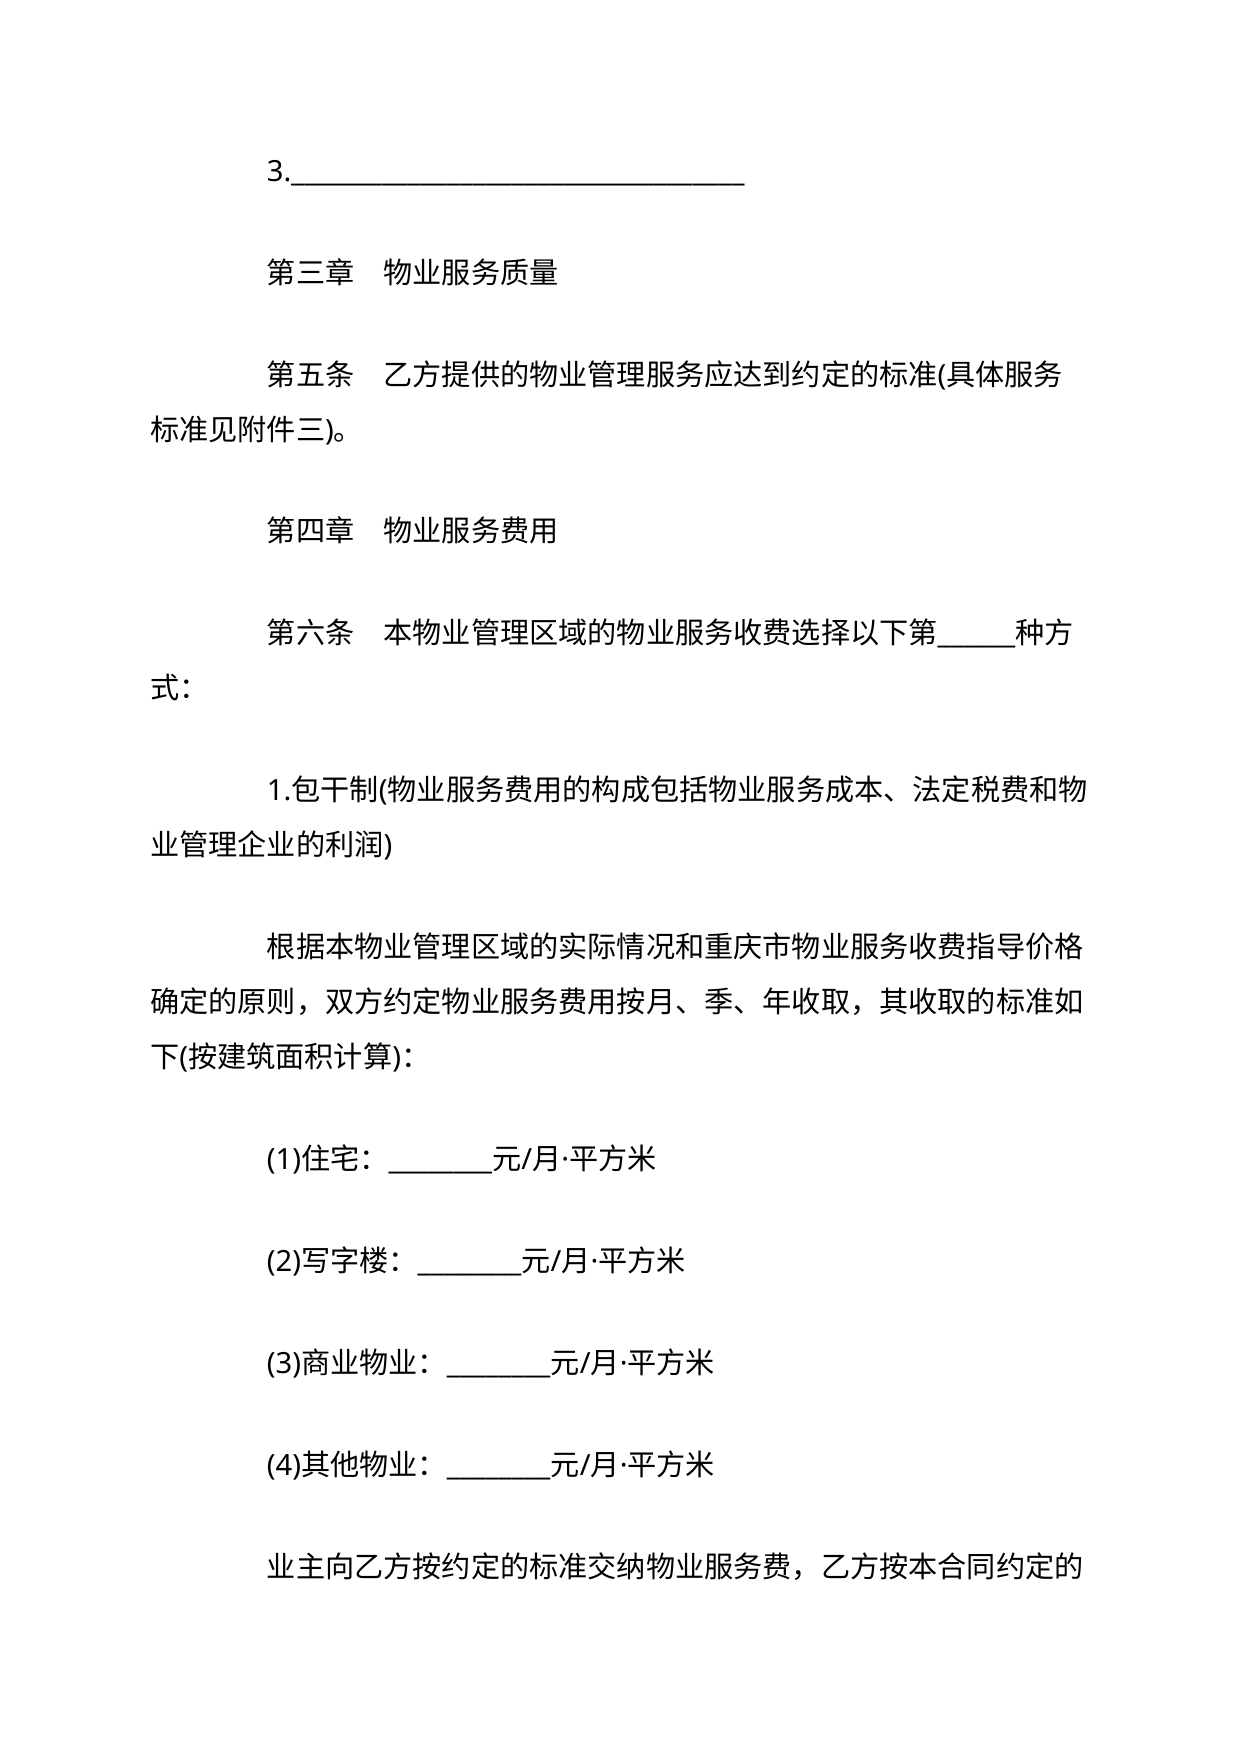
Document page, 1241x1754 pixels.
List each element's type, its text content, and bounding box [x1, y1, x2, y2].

text (1)住宅：________元/月·平方米 [150, 1135, 1090, 1178]
text 第三章 物业服务质量 [150, 249, 1090, 292]
text 第五条 乙方提供的物业管理服务应达到约定的标准(具体服务标准见附件三)。 [150, 351, 1090, 448]
text 第六条 本物业管理区域的物业服务收费选择以下第______种方式： [150, 610, 1090, 707]
text 第四章 物业服务费用 [150, 508, 1090, 550]
text 3.___________________________________ [150, 150, 1090, 190]
text 1.包干制(物业服务费用的构成包括物业服务成本、法定税费和物业管理企业的利润) [150, 767, 1090, 864]
text (2)写字楼：________元/月·平方米 [150, 1237, 1090, 1280]
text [150, 1543, 1090, 1586]
text (4)其他物业：________元/月·平方米 [150, 1441, 1090, 1484]
text (3)商业物业：________元/月·平方米 [150, 1339, 1090, 1382]
text 根据本物业管理区域的实际情况和重庆市物业服务收费指导价格确定的原则，双方约定物业服务费用按月、季、年收取，其收取的标准如下(按建筑面积计算)： [150, 923, 1090, 1076]
